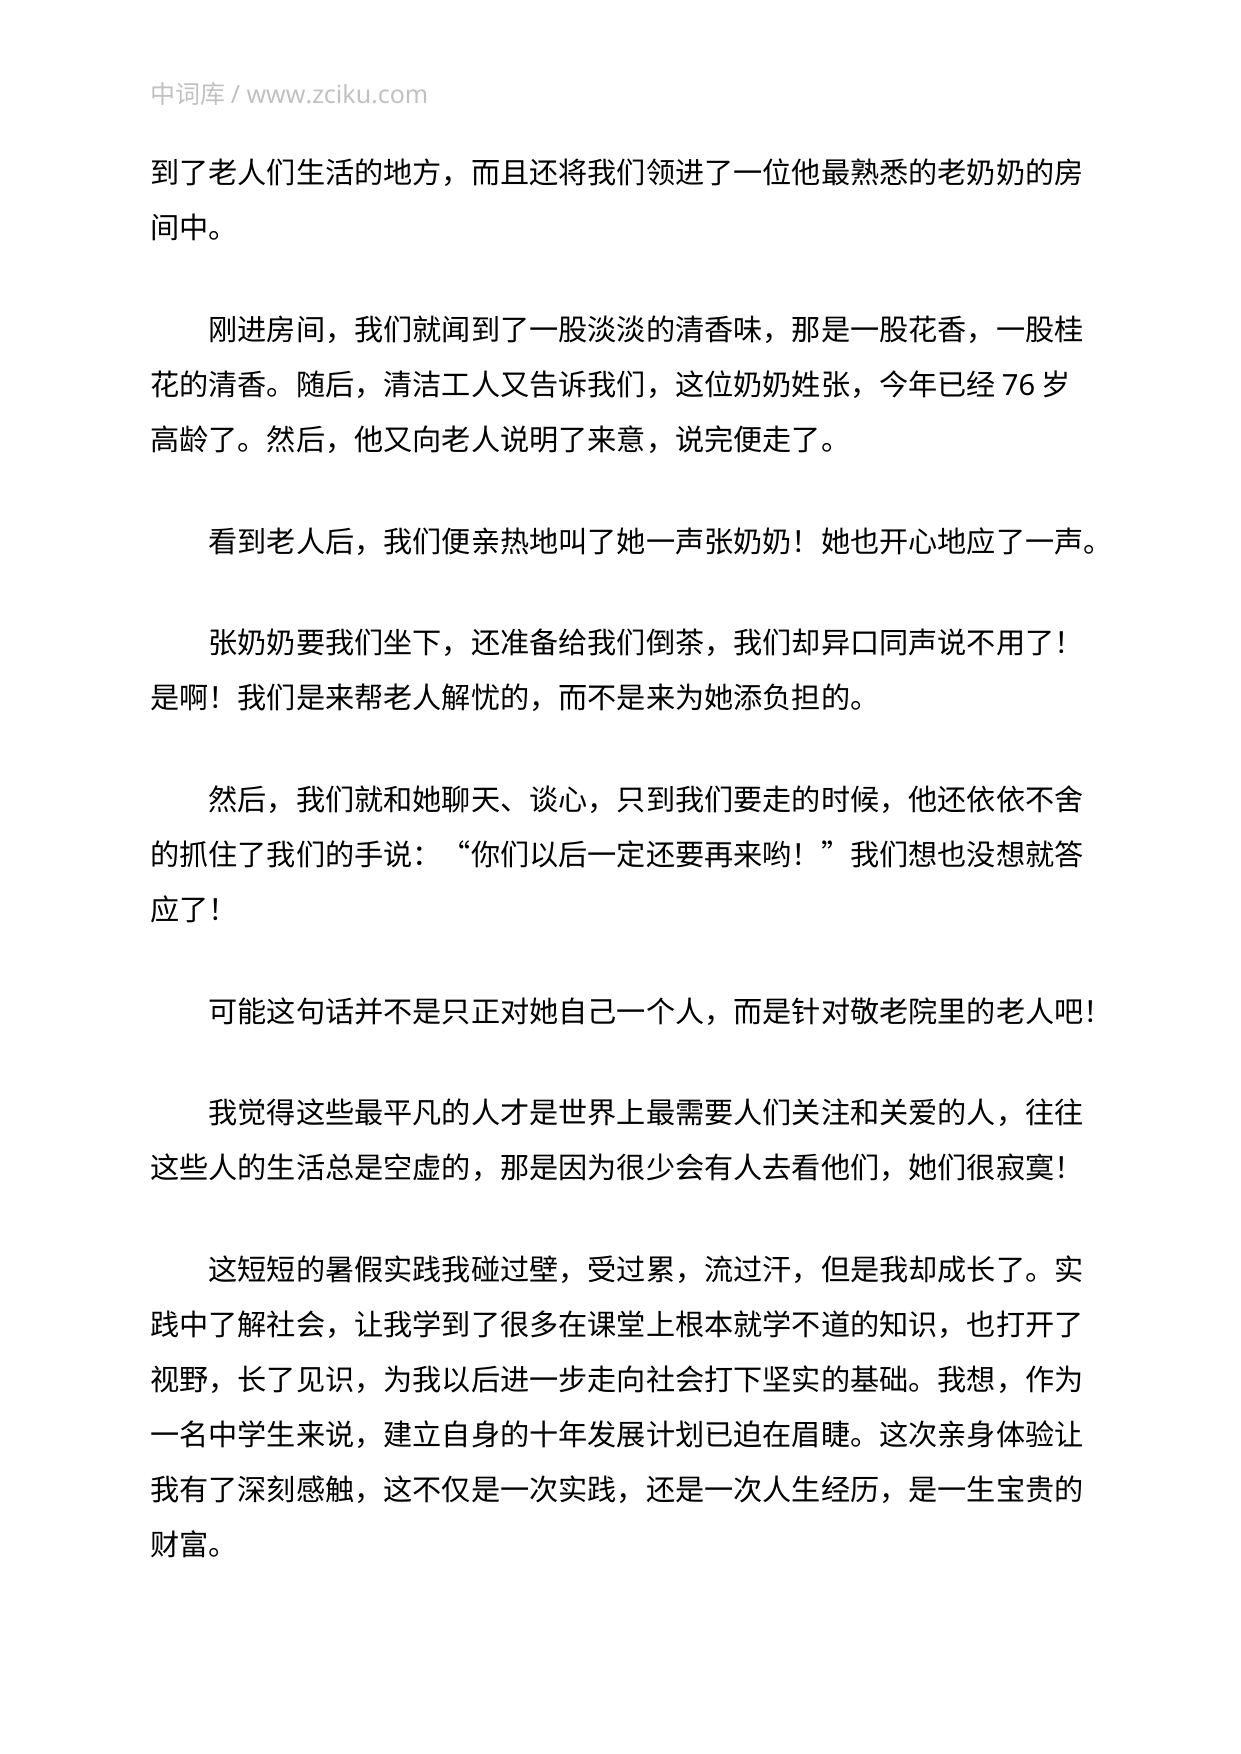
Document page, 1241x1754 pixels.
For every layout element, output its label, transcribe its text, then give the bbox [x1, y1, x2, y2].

text 刚进房间，我们就闻到了一股淡淡的清香味，那是一股花香，一股桂花的清香。随后，清洁工人又告诉我们，这位奶奶姓张，今年已经76岁高龄了。然后，他又向老人说明了来意，说完便走了。 [150, 307, 1090, 459]
text 然后，我们就和她聊天、谈心，只到我们要走的时候，他还依依不舍的抓住了我们的手说：“你们以后一定还要再来哟！”我们想也没想就答应了！ [150, 777, 1090, 929]
text 张奶奶要我们坐下，还准备给我们倒茶，我们却异口同声说不用了！是啊！我们是来帮老人解忧的，而不是来为她添负担的。 [150, 620, 1090, 717]
text 可能这句话并不是只正对她自己一个人，而是针对敬老院里的老人吧！ [150, 988, 1090, 1031]
text 我觉得这些最平凡的人才是世界上最需要人们关注和关爱的人，往往这些人的生活总是空虚的，那是因为很少会有人去看他们，她们很寂寞！ [150, 1090, 1090, 1187]
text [150, 150, 1090, 247]
text 看到老人后，我们便亲热地叫了她一声张奶奶！她也开心地应了一声。 [150, 518, 1090, 561]
text 这短短的暑假实践我碰过壁，受过累，流过汗，但是我却成长了。实践中了解社会，让我学到了很多在课堂上根本就学不道的知识，也打开了视野，长了见识，为我以后进一步走向社会打下坚实的基础。我想，作为一名中学生来说，建立自身的十年发展计划已迫在眉睫。这次亲身体验让我有了深刻感触，这不仅是一次实践，还是一次人生经历，是一生宝贵的财富。 [150, 1247, 1090, 1563]
